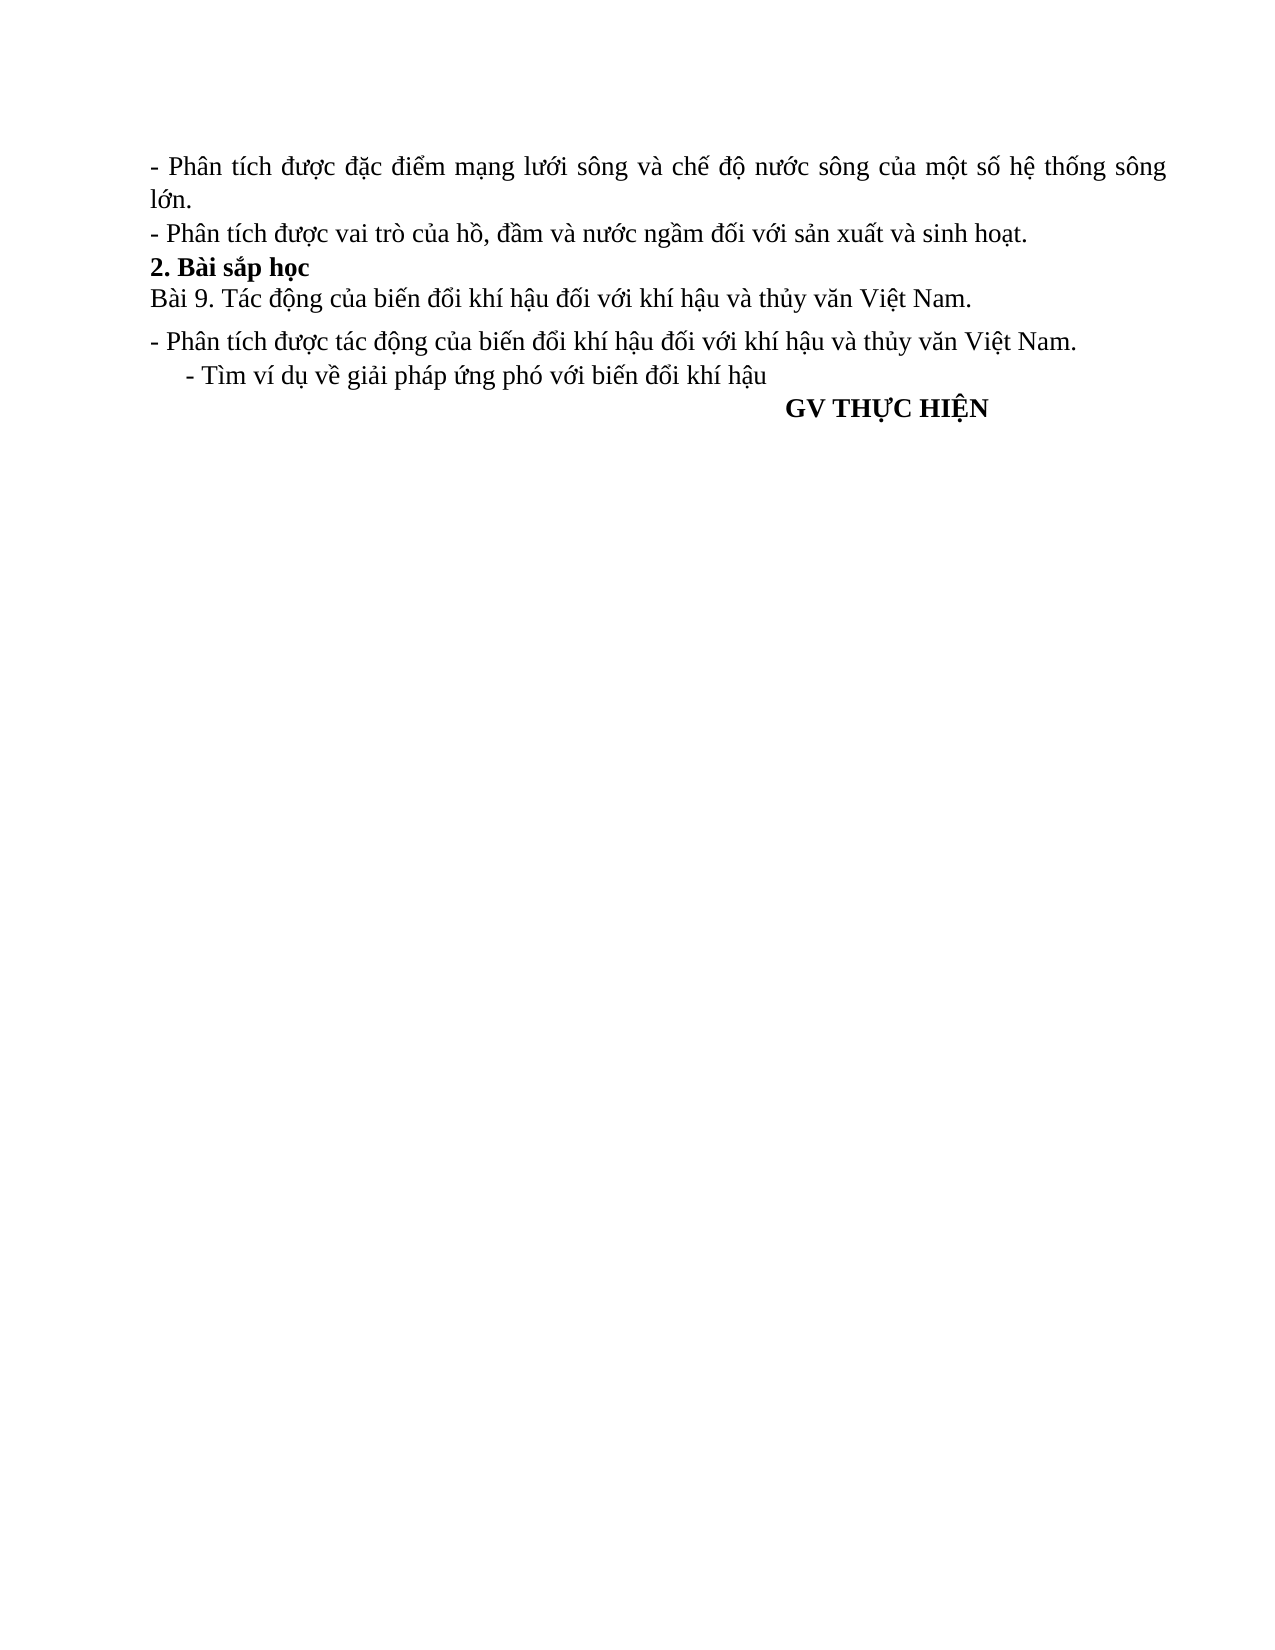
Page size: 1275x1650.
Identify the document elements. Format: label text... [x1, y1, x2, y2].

text 2. Bài sắp học [150, 251, 1125, 282]
text Bài 9. Tác động của biến đổi khí hậu đối với khí hậu và thủy văn Việt Nam. [150, 282, 1125, 313]
text - Phân tích được tác động của biến đổi khí hậu đối với khí hậu và thủy văn Việt Nam. [150, 325, 1169, 357]
text - Phân tích được đặc điểm mạng lưới sông và chế độ nước sông của một số hệ thống sông lớn. [150, 150, 1169, 215]
text GV THỰC HIỆN [150, 392, 1125, 424]
text - Tìm ví dụ về giải pháp ứng phó với biến đổi khí hậu [150, 359, 1169, 390]
text - Phân tích được vai trò của hồ, đầm và nước ngầm đối với sản xuất và sinh hoạt. [150, 217, 1169, 248]
